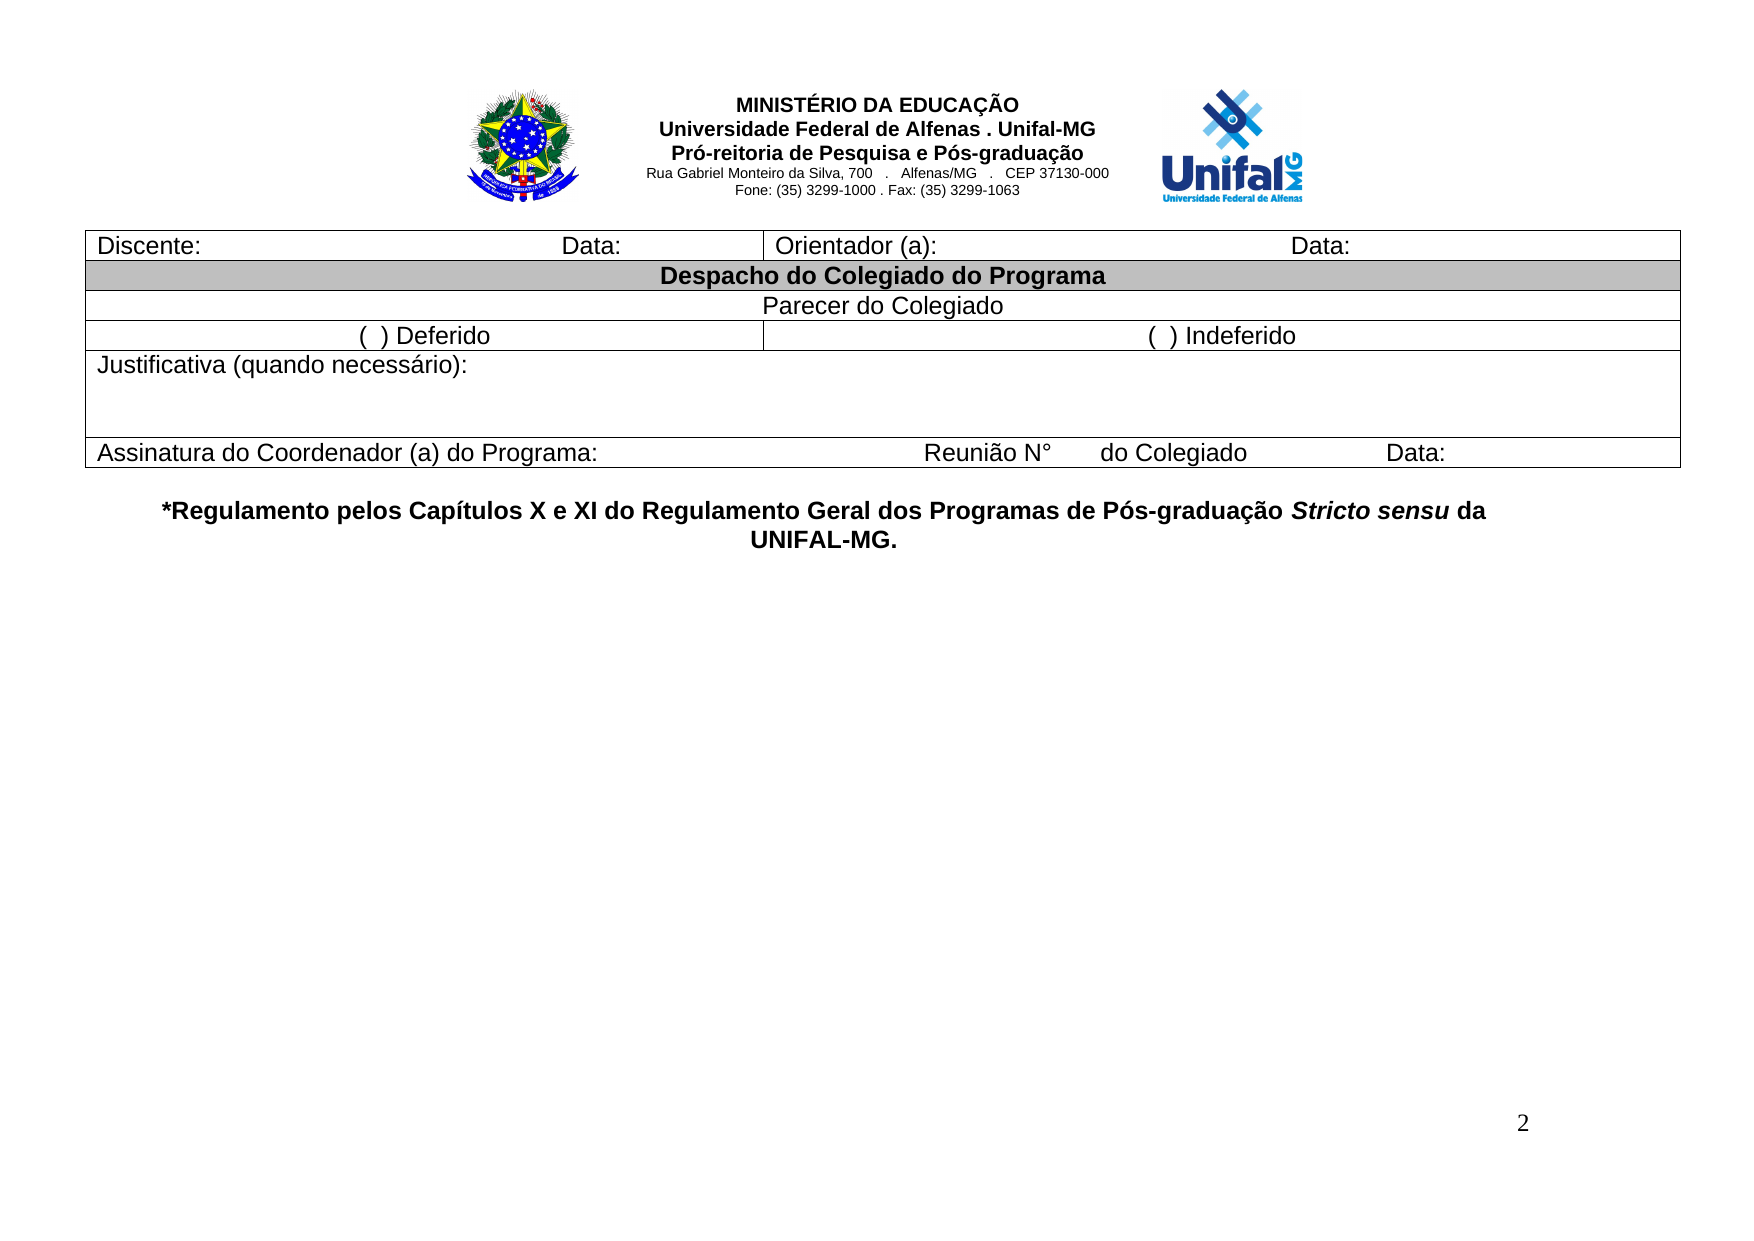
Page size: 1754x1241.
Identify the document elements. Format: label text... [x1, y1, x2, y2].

table_cell Assinatura do Coordenador (a) do Programa: Reunião N° do Colegiado Data: [86, 438, 1680, 467]
picture [1162, 89, 1303, 202]
table_cell Discente: Data: [86, 231, 763, 260]
table_cell ( ) Deferido [86, 321, 763, 349]
picture [466, 89, 579, 202]
table_cell Orientador (a): Data: [764, 231, 1680, 260]
table_cell Parecer do Colegiado [86, 291, 1680, 320]
table_cell Justificativa (quando necessário): [86, 351, 1680, 437]
table_cell ( ) Indeferido [764, 321, 1680, 349]
text *Regulamento pelos Capítulos X e XI do Regulamento Geral dos Programas de Pós-graduação Stricto sensu da UNIFAL-MG. [118, 496, 1529, 554]
table_cell Despacho do Colegiado do Programa [86, 261, 1680, 290]
